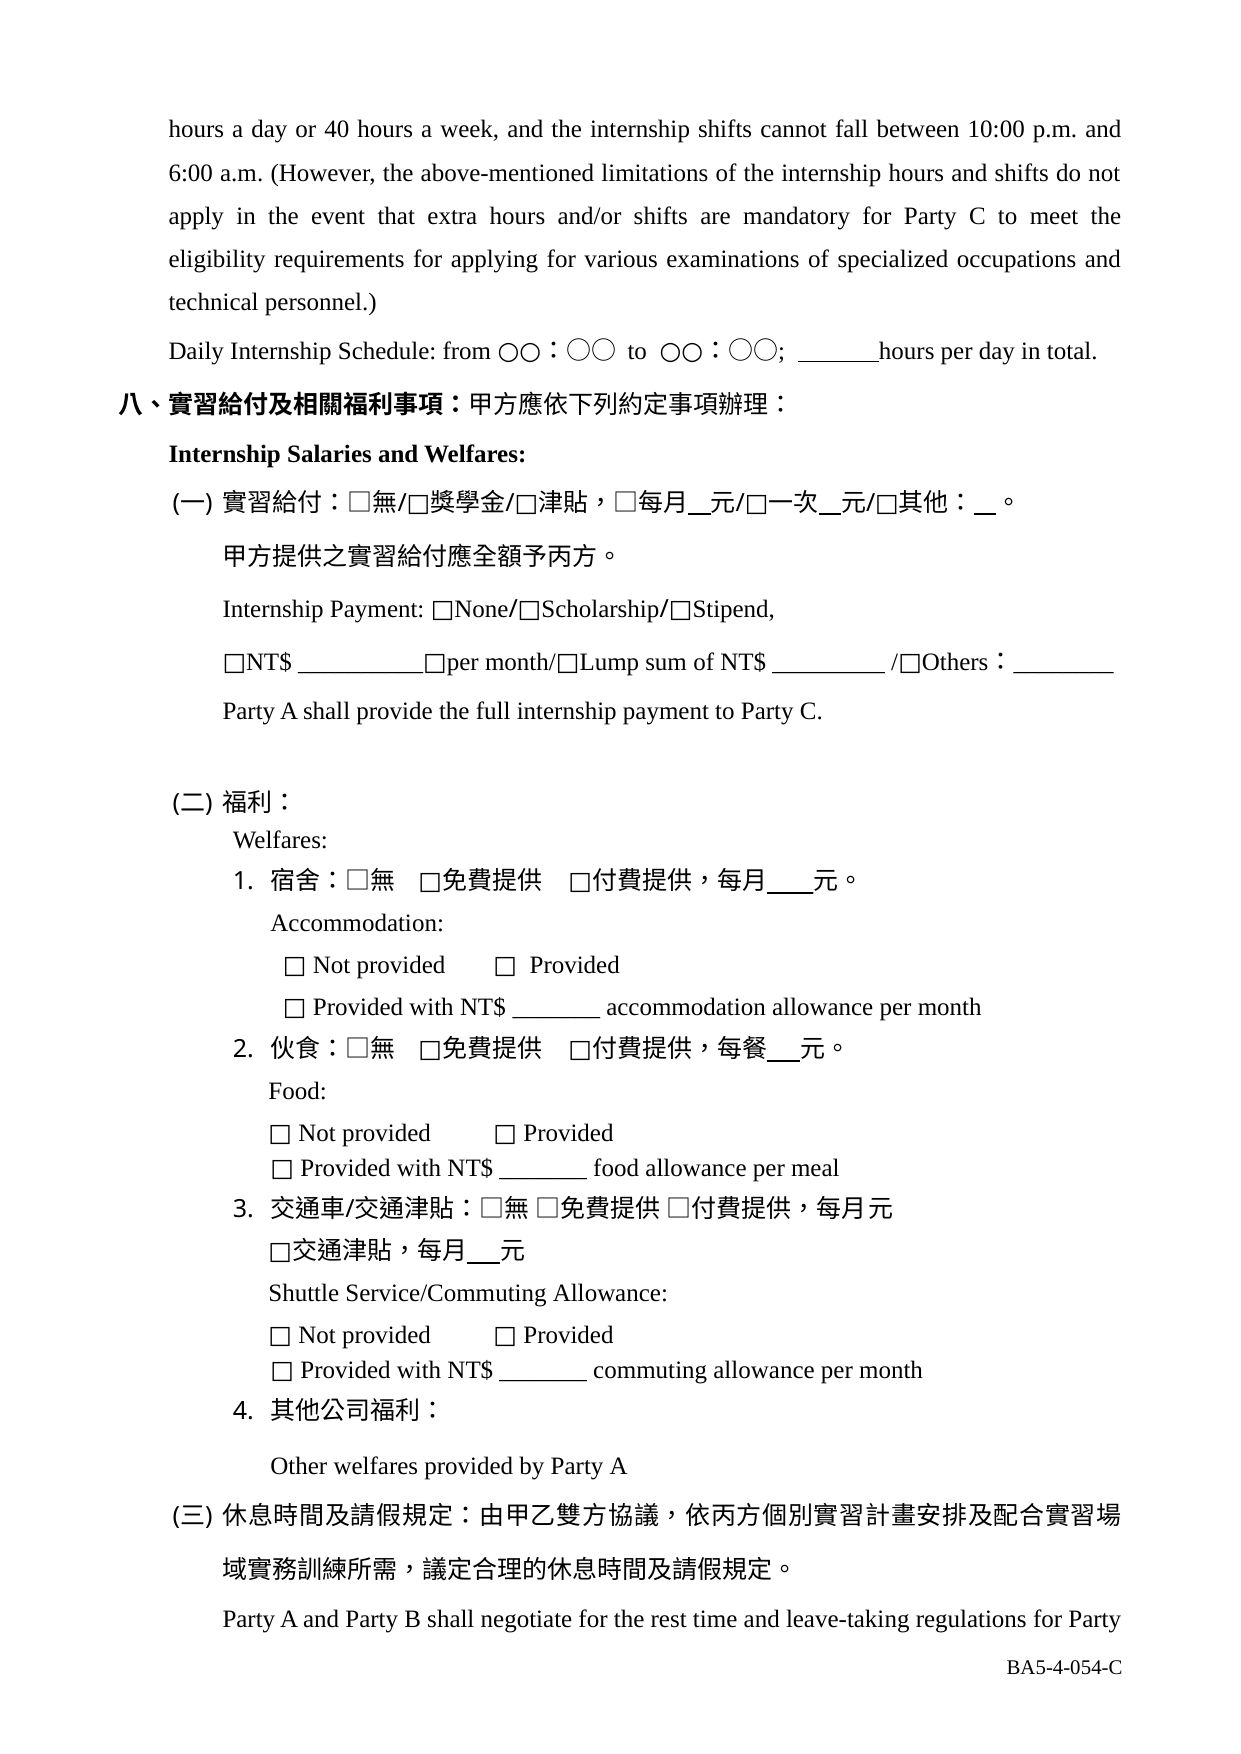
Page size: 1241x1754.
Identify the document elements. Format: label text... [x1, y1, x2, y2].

text Shuttle Service/Commuting Allowance: [130, 1268, 1122, 1310]
list Internship Payment: □None/□Scholarship/□Stipend, [222, 591, 1122, 625]
text □ Provided with NT$ _______ accommodation allowance per month [283, 982, 1122, 1024]
text □ Not provided □ Provided [268, 1310, 1122, 1352]
text Welfares: [233, 819, 1122, 856]
list 甲方提供之實習給付應全額予丙方。 [222, 536, 1122, 573]
text Other welfares provided by Party A [270, 1441, 1122, 1483]
text Internship Salaries and Welfares: [118, 439, 1122, 468]
text □ Provided with NT$ _______ commuting allowance per month [235, 1352, 1122, 1386]
list 實習給付及相關福利事項：甲方應依下列約定事項辦理： [118, 384, 1122, 421]
list Party A shall provide the full internship payment to Party C. [222, 696, 1122, 725]
list □NT$ __________□per month/□Lump sum of NT$ _________ /□Others：________ [222, 642, 1122, 678]
text Daily Internship Schedule: from ○○：○○ to ○○：○○; hours per day in total. [118, 330, 1122, 366]
list 宿舍：□無 □免費提供 □付費提供，每月 元。 [233, 856, 1122, 898]
list 交通車/交通津貼：□無 □免費提供 □付費提供，每月 元 [233, 1184, 1122, 1226]
list 福利： [172, 782, 1122, 819]
text Food: [205, 1066, 1122, 1108]
text □ Not provided □ Provided [283, 940, 1122, 982]
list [168, 114, 1122, 316]
text □ Provided with NT$ _______ food allowance per meal [235, 1150, 1122, 1184]
text □ Not provided □ Provided [268, 1108, 1122, 1150]
list 其他公司福利： [233, 1386, 1122, 1428]
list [222, 1604, 1122, 1633]
list 休息時間及請假規定：由甲乙雙方協議，依丙方個別實習計畫安排及配合實習場 域實務訓練所需，議定合理的休息時間及請假規定。 [172, 1495, 1122, 1586]
text □交通津貼，每月 元 [205, 1226, 1122, 1268]
text Accommodation: [270, 898, 1122, 940]
list 伙食：□無 □免費提供 □付費提供，每餐 元。 [233, 1024, 1122, 1066]
list 實習給付：□無/□獎學金/□津貼，□每月 元/□一次 元/□其他： 。 [172, 482, 1122, 518]
